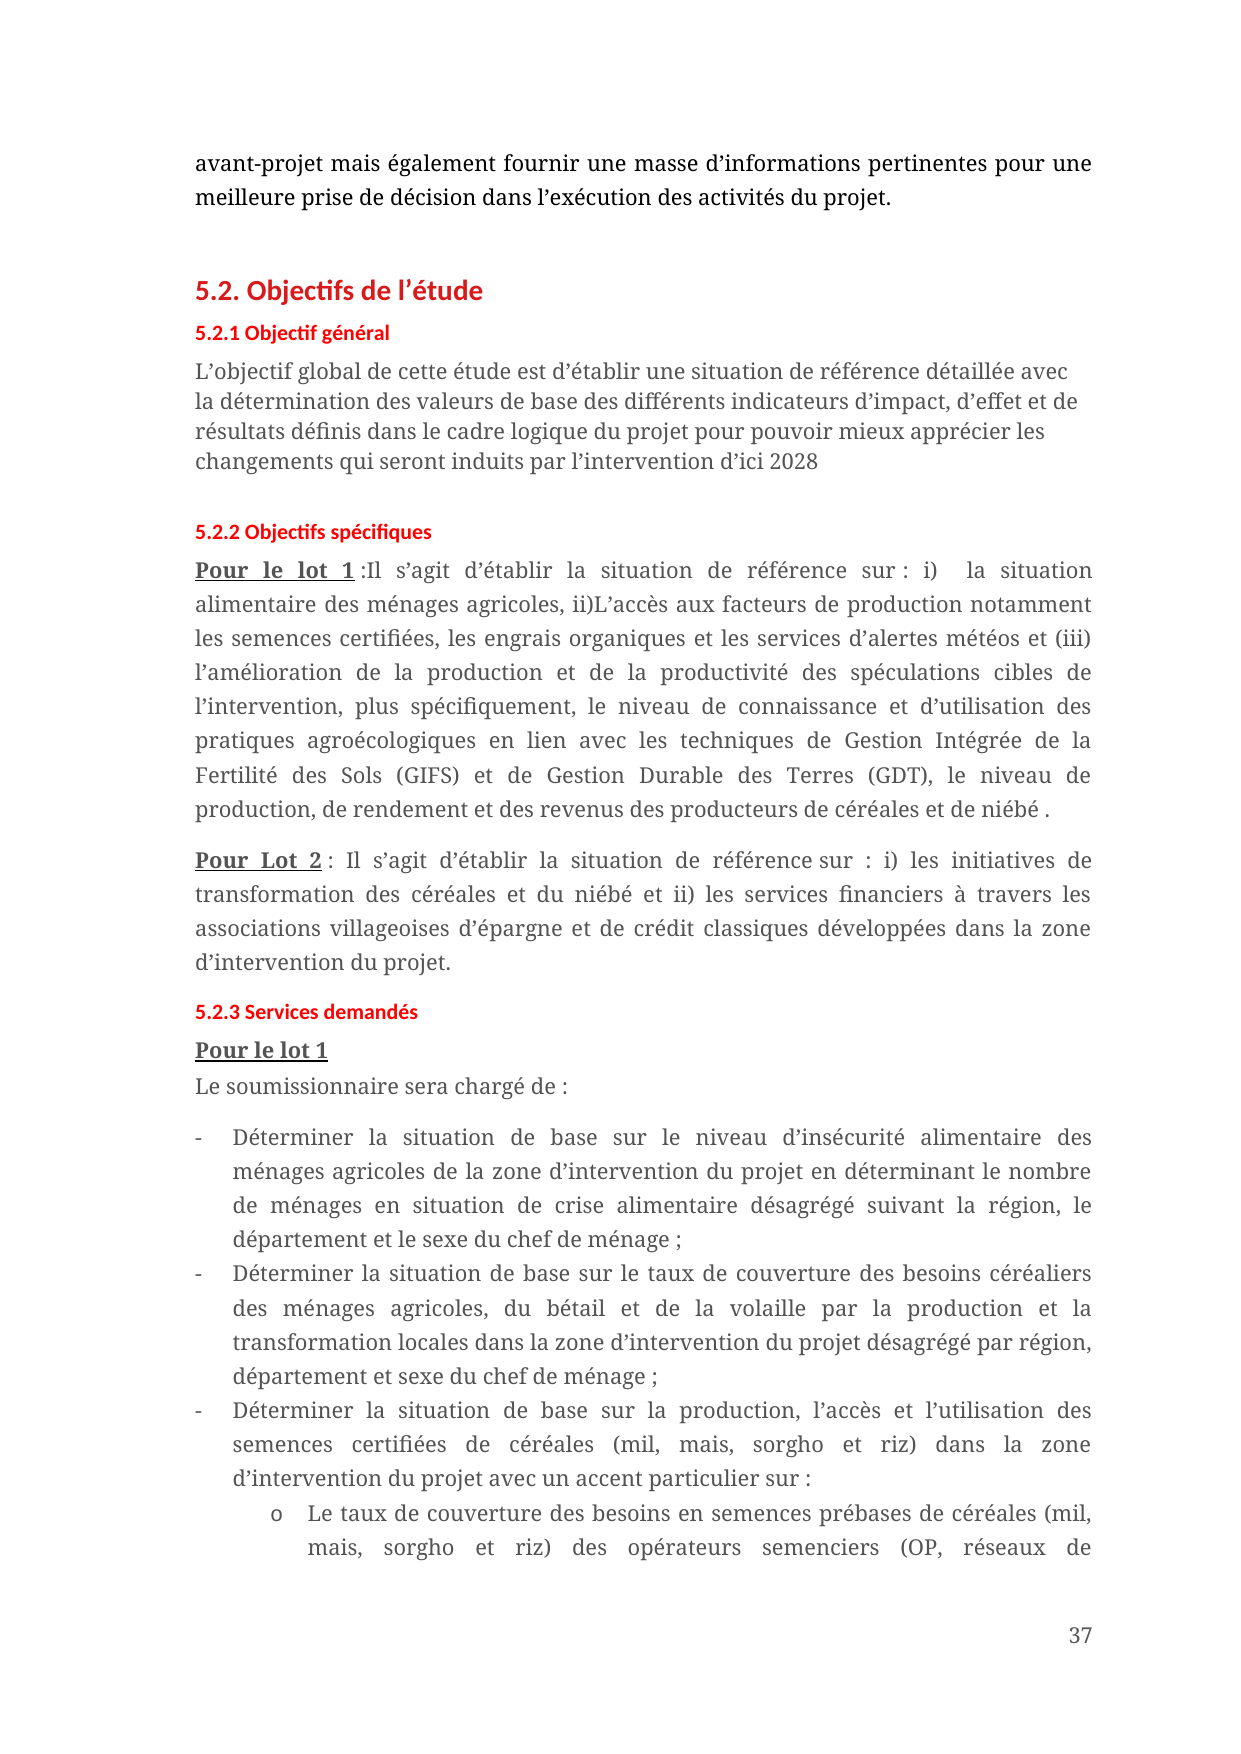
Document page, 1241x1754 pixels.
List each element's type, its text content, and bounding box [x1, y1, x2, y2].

text Pour Lot 2 : Il s’agit d’établir la situation de référence sur : i) les initiatives de transformation des céréales et du niébé et ii) les services financiers à travers les associations villageoises d’épargne et de crédit classiques développées dans la zone d’intervention du projet. [195, 845, 1093, 977]
text Pour le lot 1 [195, 1035, 1093, 1065]
text 5.2.3 Services demandés [195, 998, 1093, 1025]
text L’objectif global de cette étude est d’établir une situation de référence détaillée avec la détermination des valeurs de base des différents indicateurs d’impact, d’effet et de résultats définis dans le cadre logique du projet pour pouvoir mieux apprécier les changements qui seront induits par l’intervention d’ici 2028 [195, 356, 1093, 476]
text 5.2. Objectifs de l’étude [195, 272, 1093, 308]
text 5.2.1 Objectif général [195, 319, 1093, 346]
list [270, 1498, 1093, 1562]
list Déterminer la situation de base sur le niveau d’insécurité alimentaire des ménages agricoles de la zone d’intervention du projet en déterminant le nombre de ménages en situation de crise alimentaire désagrégé suivant la région, le département et le sexe du chef de ménage ; [195, 1122, 1093, 1254]
list Déterminer la situation de base sur le taux de couverture des besoins céréaliers des ménages agricoles, du bétail et de la volaille par la production et la transformation locales dans la zone d’intervention du projet désagrégé par région, département et sexe du chef de ménage ; [195, 1258, 1093, 1391]
text Pour le lot 1 :Il s’agit d’établir la situation de référence sur : i) la situation alimentaire des ménages agricoles, ii)L’accès aux facteurs de production notamment les semences certifiées, les engrais organiques et les services d’alertes météos et (iii) l’amélioration de la production et de la productivité des spéculations cibles de l’intervention, plus spécifiquement, le niveau de connaissance et d’utilisation des pratiques agroécologiques en lien avec les techniques de Gestion Intégrée de la Fertilité des Sols (GIFS) et de Gestion Durable des Terres (GDT), le niveau de production, de rendement et des revenus des producteurs de céréales et de niébé . [195, 555, 1093, 824]
text Le soumissionnaire sera chargé de : [195, 1071, 1093, 1101]
text 5.2.2 Objectifs spécifiques [195, 518, 1093, 544]
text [195, 148, 1093, 212]
list Déterminer la situation de base sur la production, l’accès et l’utilisation des semences certifiées de céréales (mil, mais, sorgho et riz) dans la zone d’intervention du projet avec un accent particulier sur : [195, 1395, 1093, 1493]
